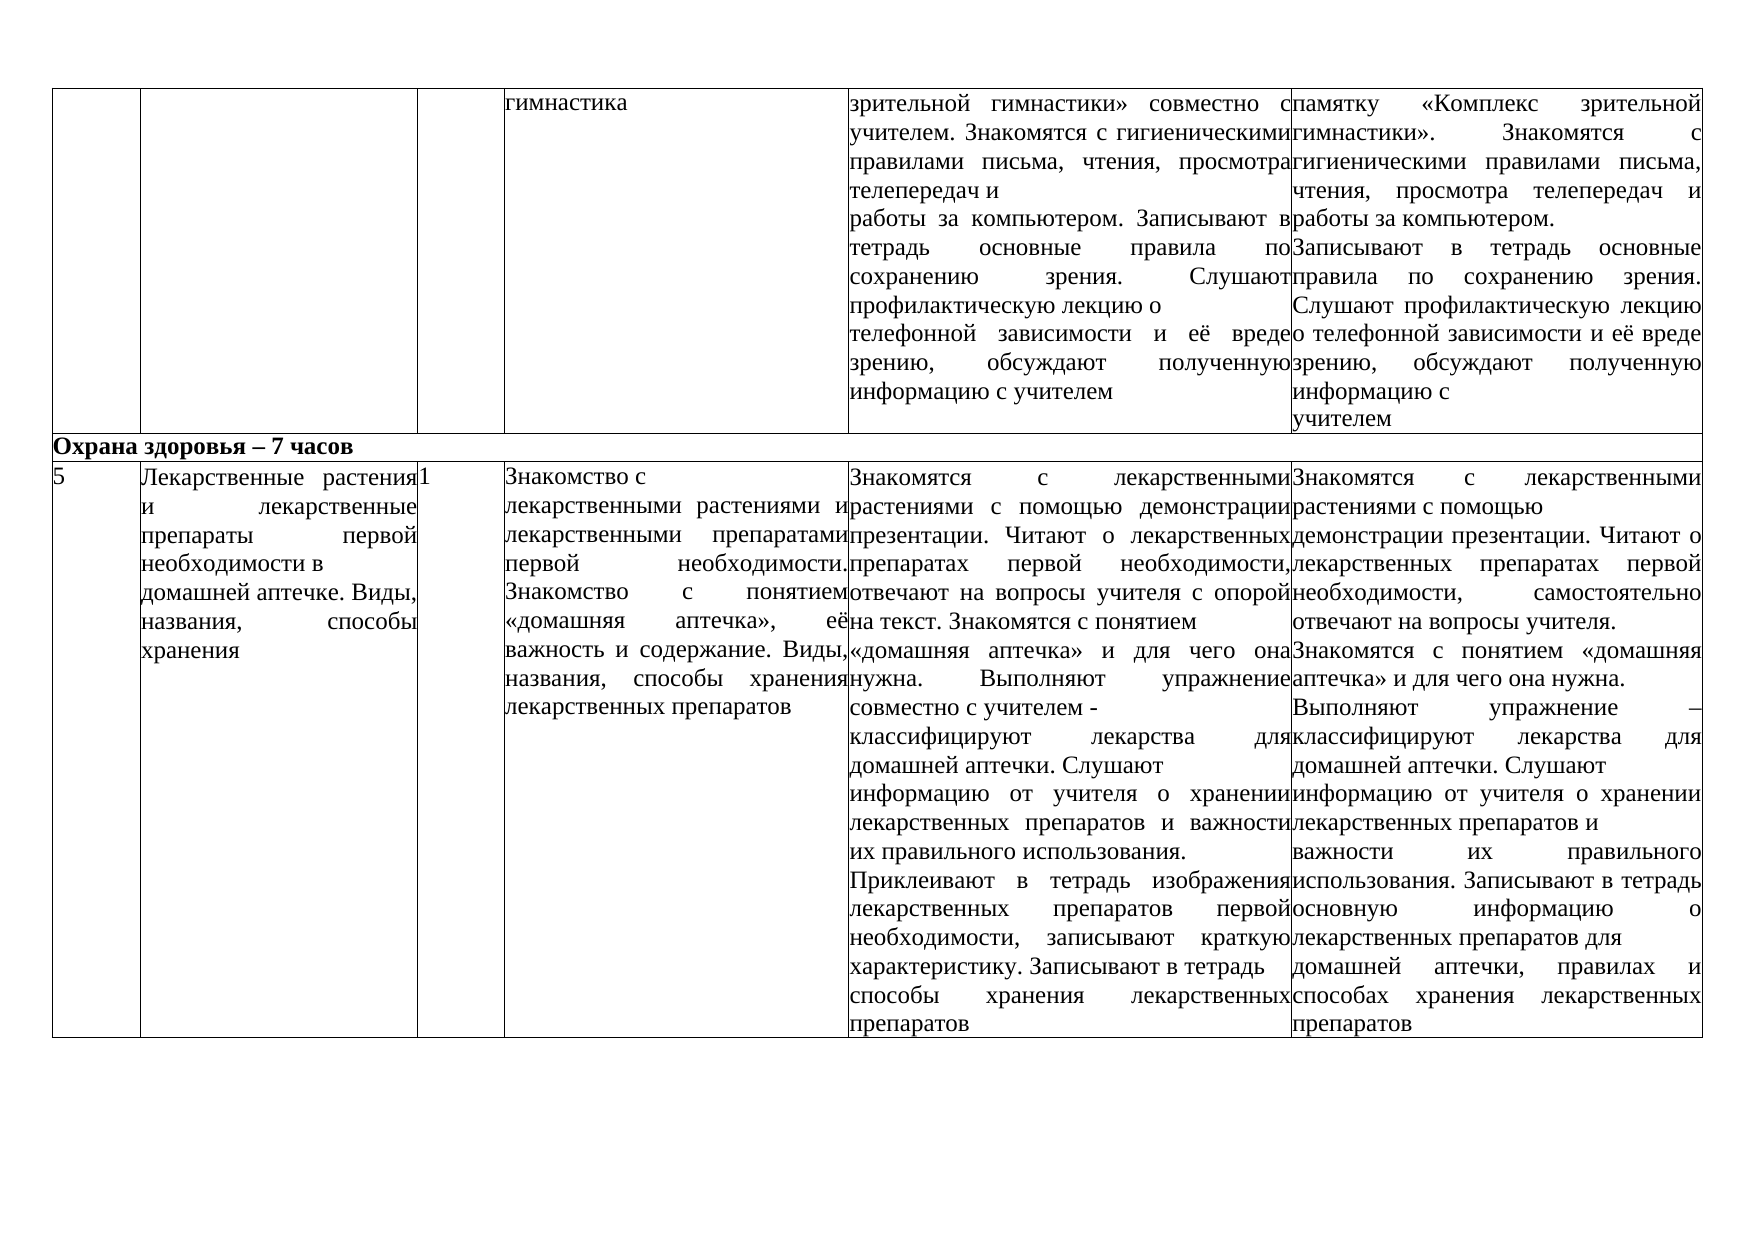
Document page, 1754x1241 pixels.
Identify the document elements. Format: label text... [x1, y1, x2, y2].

table_cell Знакомятся с лекарственными растениями с помощью демонстрации презентации. Читают о лекарственных препаратах первой необходимости, самостоятельно отвечают на вопросы учителя. Знакомятся с понятием «домашняя аптечка» и для чего она нужна. Выполняют упражнение – классифицируют лекарства для домашней аптечки. Слушают информацию от учителя о хранении лекарственных препаратов и важности их правильного использования. Записывают в тетрадь основную информацию о лекарственных препаратов для домашней аптечки, правилах и способах хранения лекарственных препаратов [1292, 462, 1702, 1037]
table_header [53, 89, 140, 432]
table_header [418, 89, 504, 432]
table_cell Знакомятся с лекарственными растениями с помощью демонстрации презентации. Читают о лекарственных препаратах первой необходимости, отвечают на вопросы учителя с опорой на текст. Знакомятся с понятием «домашняя аптечка» и для чего она нужна. Выполняют упражнение совместно с учителем - классифицируют лекарства для домашней аптечки. Слушают информацию от учителя о хранении лекарственных препаратов и важности их правильного использования. Приклеивают в тетрадь изображения лекарственных препаратов первой необходимости, записывают краткую характеристику. Записывают в тетрадь способы хранения лекарственных препаратов [849, 462, 1291, 1037]
table_cell 1 [418, 462, 504, 1037]
table_header памятку «Комплекс зрительной гимнастики». Знакомятся с гигиеническими правилами письма, чтения, просмотра телепередач и работы за компьютером. Записывают в тетрадь основные правила по сохранению зрения. Слушают профилактическую лекцию о телефонной зависимости и её вреде зрению, обсуждают полученную информацию с учителем [1292, 89, 1702, 432]
table_header зрительной гимнастики» совместно с учителем. Знакомятся с гигиеническими правилами письма, чтения, просмотра телепередач и работы за компьютером. Записывают в тетрадь основные правила по сохранению зрения. Слушают профилактическую лекцию о телефонной зависимости и её вреде зрению, обсуждают полученную информацию с учителем [849, 89, 1291, 432]
table_cell 5 [53, 462, 140, 1037]
table_header гимнастика [505, 89, 848, 432]
table_cell Знакомство с лекарственными растениями и лекарственными препаратами первой необходимости. Знакомство с понятием «домашняя аптечка», её важность и содержание. Виды, названия, способы хранения лекарственных препаратов [505, 462, 848, 1037]
table_cell Охрана здоровья – 7 часов [53, 434, 1702, 461]
table_cell Лекарственные растения и лекарственные препараты первой необходимости в домашней аптечке. Виды, названия, способы хранения [141, 462, 417, 1037]
table_header [141, 89, 417, 432]
